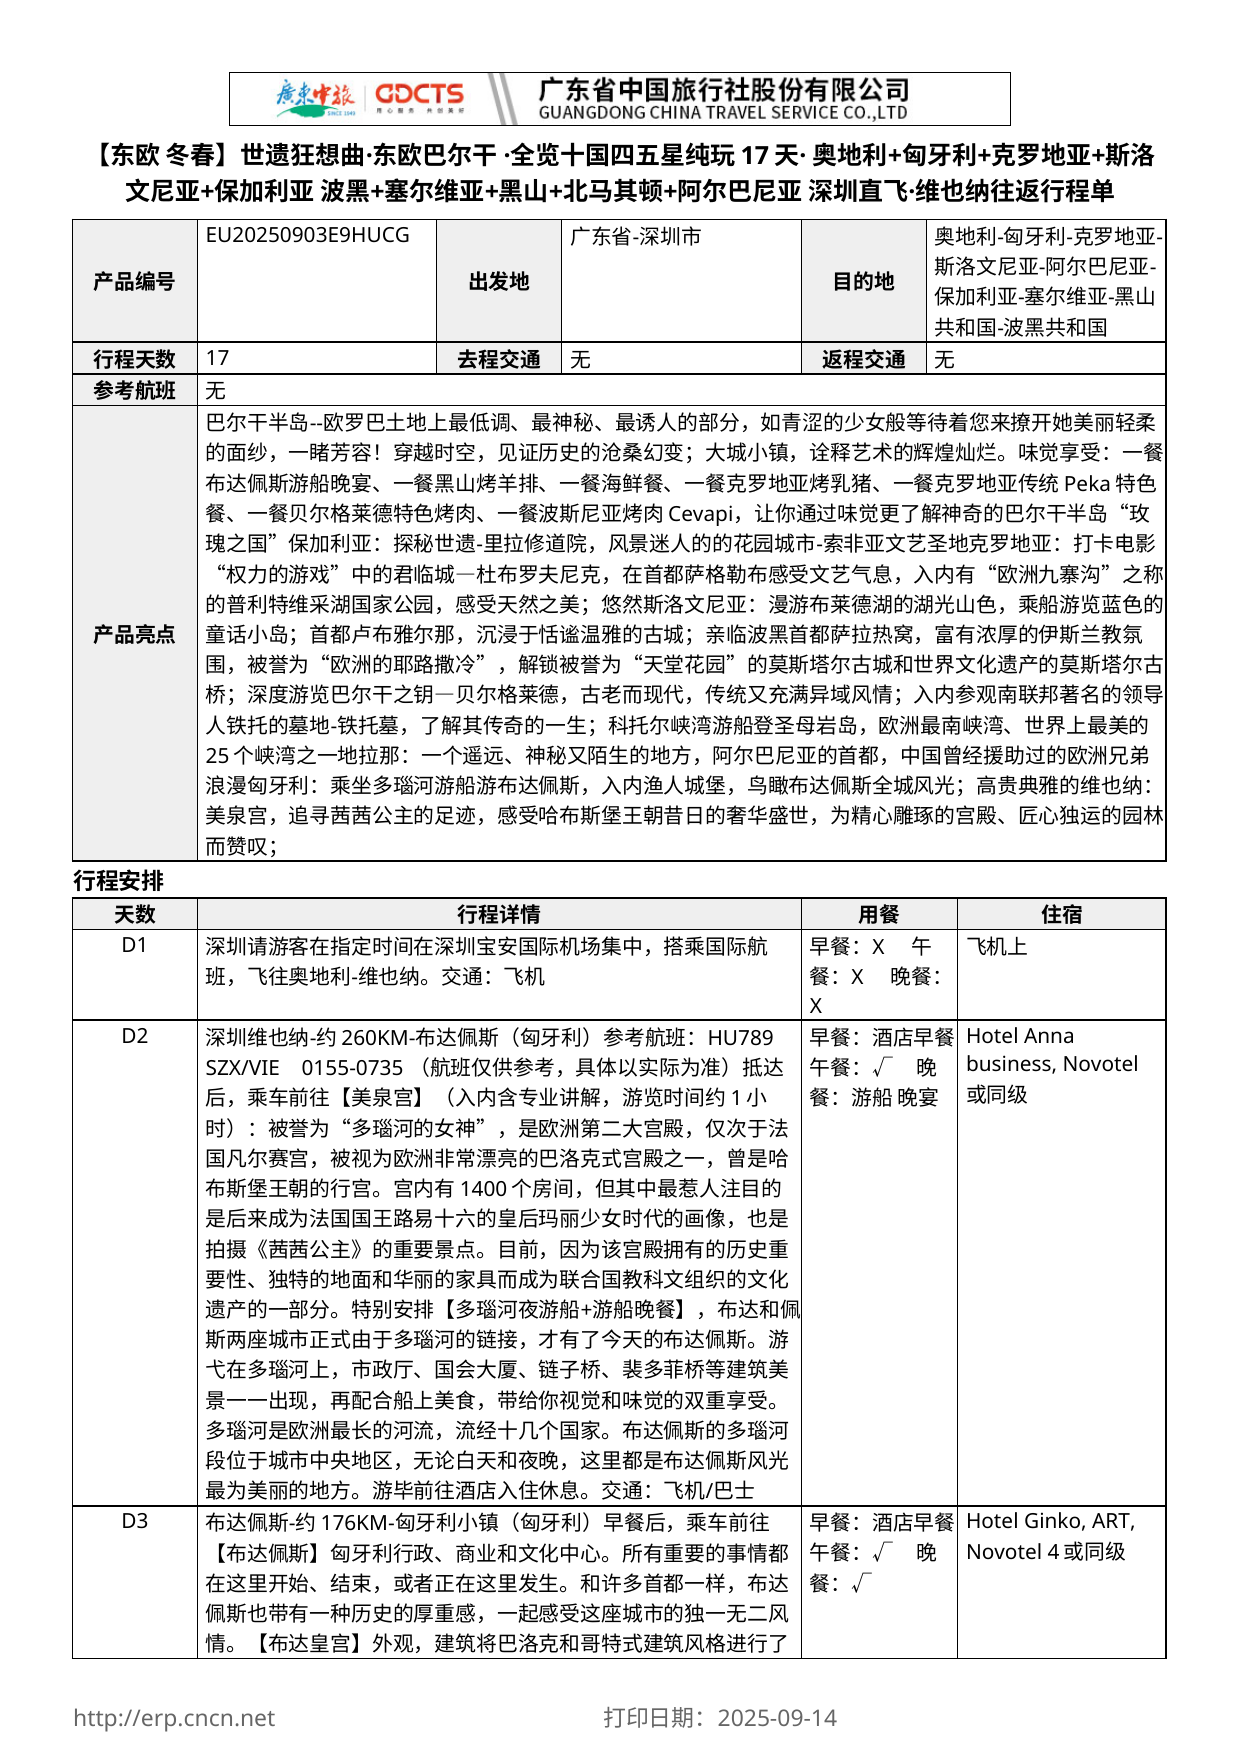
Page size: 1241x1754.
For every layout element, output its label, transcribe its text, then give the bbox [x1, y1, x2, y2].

table_cell 返程交通 [802, 343, 926, 373]
table_cell 早餐：X 午餐：X 晚餐：X [802, 930, 957, 1019]
table_cell 早餐：酒店早餐 午餐：√ 晚餐：游船 晚宴 [802, 1021, 957, 1505]
table_header 行程详情 [198, 899, 801, 929]
table_header 广东省-深圳市 [562, 220, 801, 341]
table_cell 行程天数 [73, 343, 197, 373]
picture [230, 73, 1010, 125]
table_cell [958, 1507, 1165, 1658]
table_header 奥地利-匈牙利-克罗地亚-斯洛文尼亚-阿尔巴尼亚-保加利亚-塞尔维亚-黑山共和国-波黑共和国 [927, 220, 1165, 341]
table_header 天数 [73, 899, 197, 929]
table_cell 无 [927, 343, 1165, 373]
table_cell 无 [562, 343, 801, 373]
table_header EU20250903E9HUCG [198, 220, 436, 341]
table_cell 飞机上 [958, 930, 1165, 1019]
table_cell Hotel Anna business, Novotel 或同级 [958, 1021, 1165, 1505]
table_cell 早餐：酒店早餐 午餐：√ 晚餐：√ [802, 1507, 957, 1658]
table_cell 深圳维也纳-约260KM-布达佩斯（匈牙利） [198, 1021, 801, 1505]
text 行程安排 [73, 863, 1167, 896]
table_header 目的地 [802, 220, 926, 341]
table_cell 去程交通 [437, 343, 561, 373]
table_cell 巴尔干半岛--欧罗巴土地上最低调、最神秘、最诱人的部分，如青涩的少女般 [198, 406, 1165, 860]
table_cell D1 [73, 930, 197, 1019]
table_header 住宿 [958, 899, 1165, 929]
table_cell 参考航班 [73, 375, 197, 405]
table_cell D3 [73, 1507, 197, 1658]
text 【东欧 冬春】世遗狂想曲·东欧巴尔干 ·全览十国四五星纯玩17天· 奥地利+匈牙利+克罗地亚+斯洛文尼亚+保加利亚 波黑+塞尔维亚+黑山+北马其顿+阿尔巴尼亚 深圳直飞·维也纳往返行程单 [73, 136, 1167, 208]
table_cell 产品亮点 [73, 406, 197, 860]
table_header 出发地 [437, 220, 561, 341]
table_header 用餐 [802, 899, 957, 929]
table_cell D2 [73, 1021, 197, 1505]
table_cell 17 [198, 343, 436, 373]
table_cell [198, 1507, 801, 1658]
table_cell 无 [198, 375, 1165, 405]
table_header 产品编号 [73, 220, 197, 341]
table_cell 深圳 [198, 930, 801, 1019]
